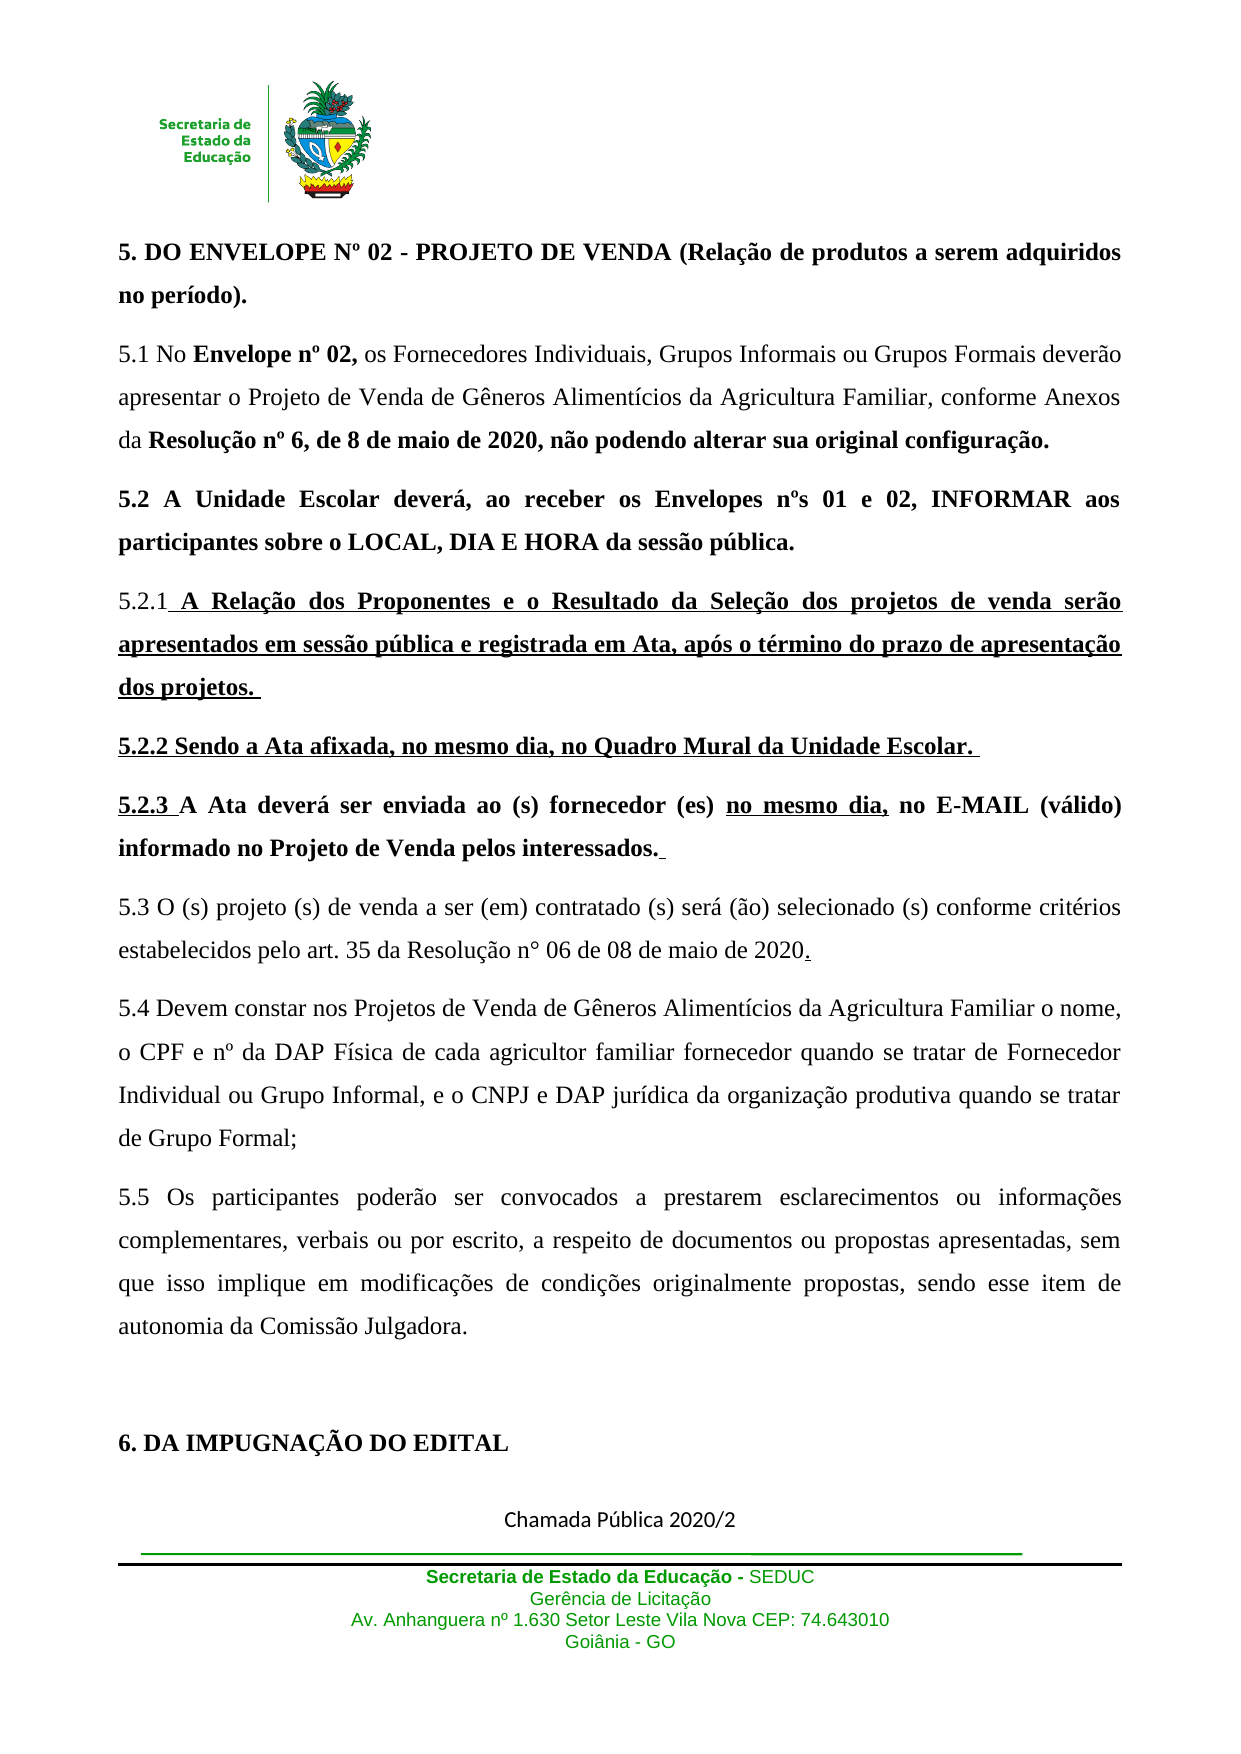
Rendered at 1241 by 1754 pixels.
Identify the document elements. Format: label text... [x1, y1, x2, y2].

text 5. DO ENVELOPE Nº 02 - PROJETO DE VENDA (Relação de produtos a serem adquiridos no período). [118, 237, 1122, 309]
picture [118, 73, 412, 210]
text 5.2.3 A Ata deverá ser enviada ao (s) fornecedor (es) no mesmo dia, no E-MAIL (válido) informado no Projeto de Venda pelos interessados. [118, 790, 1122, 862]
text 5.3 O (s) projeto (s) de venda a ser (em) contratado (s) será (ão) selecionado (s) conforme critérios estabelecidos pelo art. 35 da Resolução n° 06 de 08 de maio de 2020. [118, 892, 1122, 963]
text 5.2.1 A Relação dos Proponentes e o Resultado da Seleção dos projetos de venda serão apresentados em sessão pública e registrada em Ata, após o término do prazo de apresentação dos projetos. [118, 656, 1122, 701]
text 5.2 A Unidade Escolar deverá, ao receber os Envelopes nºs 01 e 02, INFORMAR aos participantes sobre o LOCAL, DIA E HORA da sessão pública. [118, 484, 1122, 556]
text 5.1 No Envelope nº 02, os Fornecedores Individuais, Grupos Informais ou Grupos Formais deverão apresentar o Projeto de Venda de Gêneros Alimentícios da Agricultura Familiar, conforme Anexos da Resolução nº 6, de 8 de maio de 2020, não podendo alterar sua original configuração. [118, 339, 1122, 454]
text 5.2.2 Sendo a Ata afixada, no mesmo dia, no Quadro Mural da Unidade Escolar. [118, 731, 1122, 760]
text 5.5 Os participantes poderão ser convocados a prestarem esclarecimentos ou informações complementares, verbais ou por escrito, a respeito de documentos ou propostas apresentadas, sem que isso implique em modificações de condições originalmente propostas, sendo esse item de autonomia da Comissão Julgadora. [118, 1182, 1122, 1340]
text 5.2.1 A Relação dos Proponentes e o Resultado da Seleção dos projetos de venda serão apresentados em sessão pública e registrada em Ata, após o término do prazo de apresentação dos projetos. [118, 586, 1122, 654]
text 6. DA IMPUGNAÇÃO DO EDITAL [118, 1428, 1122, 1457]
text 5.4 Devem constar nos Projetos de Venda de Gêneros Alimentícios da Agricultura Familiar o nome, o CPF e nº da DAP Física de cada agricultor familiar fornecedor quando se tratar de Fornecedor Individual ou Grupo Informal, e o CNPJ e DAP jurídica da organização produtiva quando se tratar de Grupo Formal; [118, 993, 1122, 1152]
